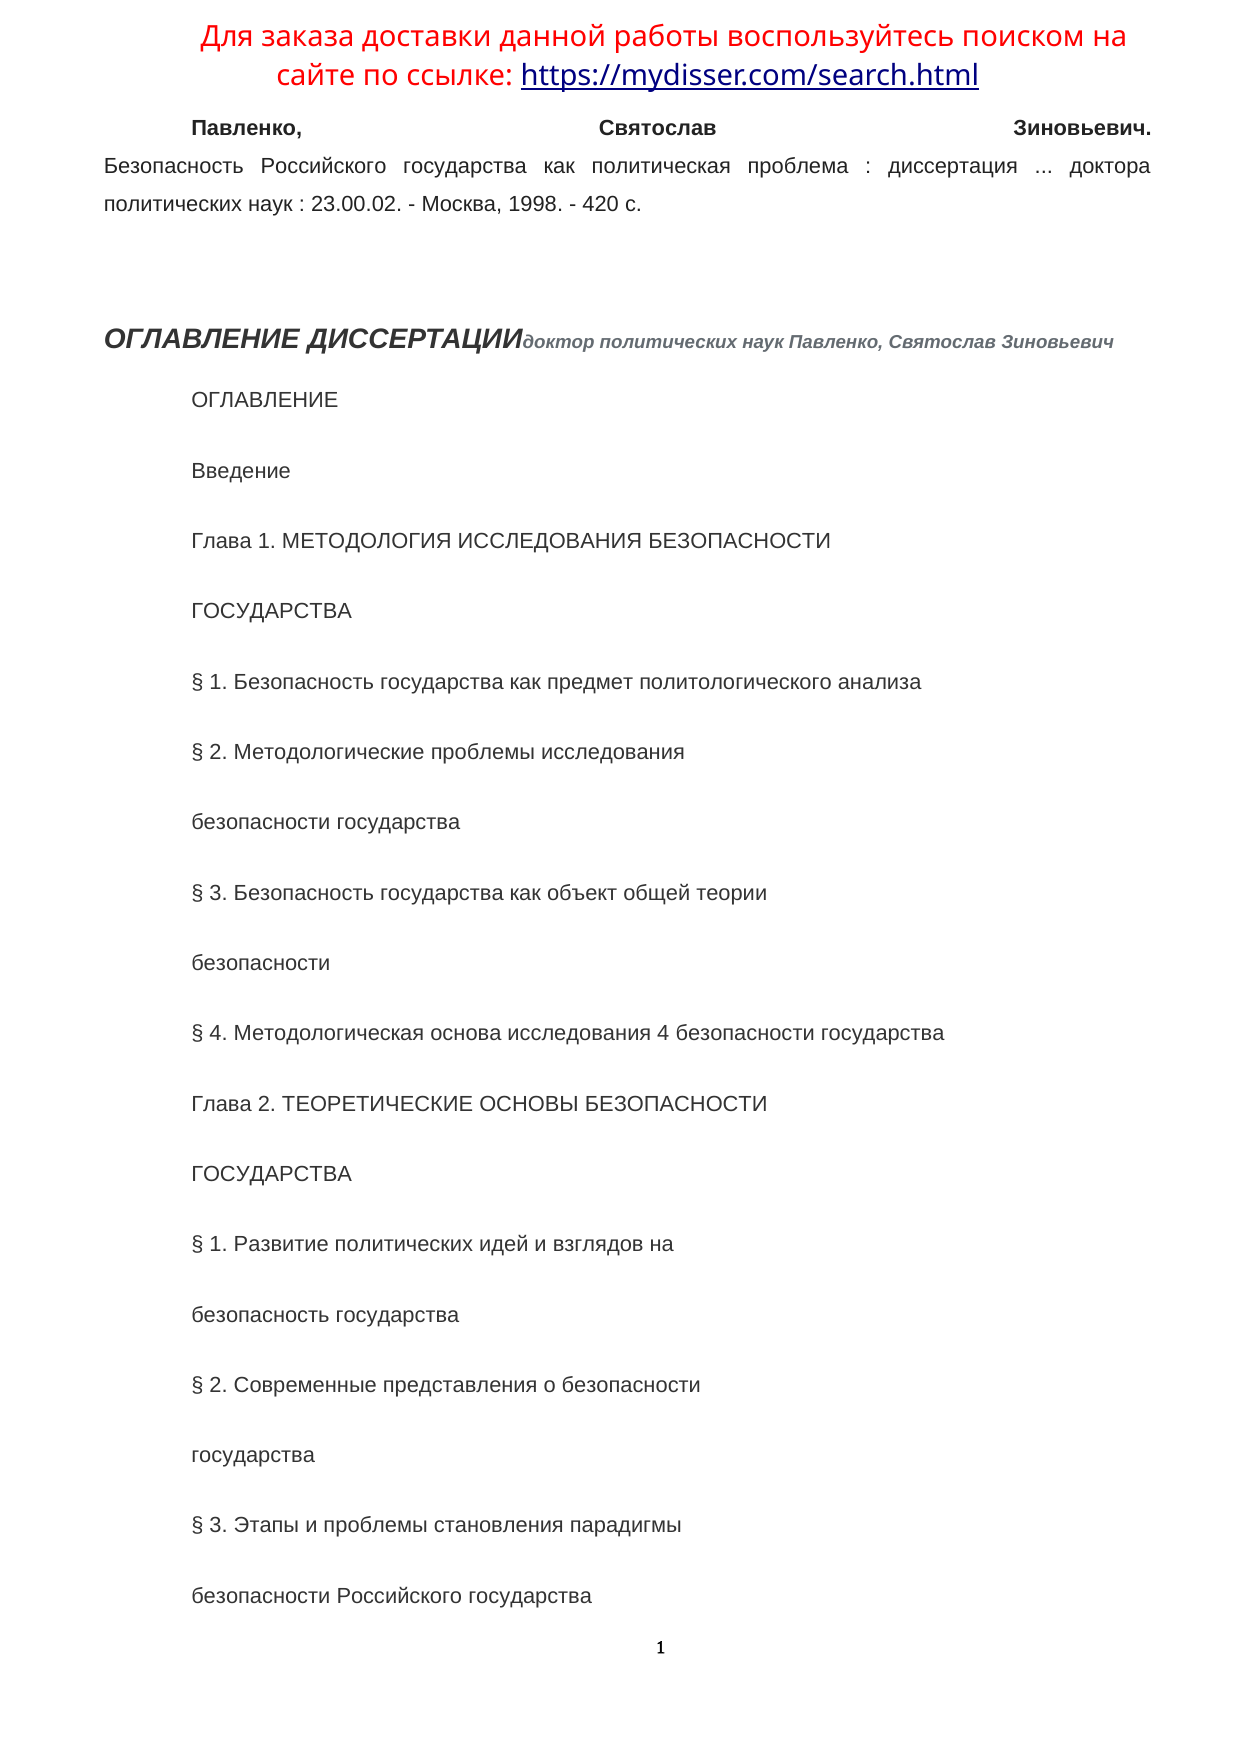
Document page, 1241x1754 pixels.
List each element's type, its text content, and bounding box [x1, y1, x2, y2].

text государства [103, 1442, 1152, 1467]
text Введение [103, 458, 1152, 483]
text ГОСУДАРСТВА [103, 1161, 1152, 1186]
subtitle Оглавление диссертациидоктор политических наук Павленко, Святослав Зиновьевич [103, 322, 1152, 355]
text Павленко, Святослав Зиновьевич. Безопасность Российского государства как политическая проблема : диссертация ... доктора политических наук : 23.00.02. - Москва, 1998. - 420 с. [103, 115, 1152, 216]
text § 2. Методологические проблемы исследования [103, 739, 1152, 764]
text § 1. Безопасность государства как предмет политологического анализа [103, 669, 1152, 694]
text Глава 2. ТЕОРЕТИЧЕСКИЕ ОСНОВЫ БЕЗОПАСНОСТИ [103, 1091, 1152, 1116]
text § 1. Развитие политических идей и взглядов на [103, 1231, 1152, 1256]
text Глава 1. МЕТОДОЛОГИЯ ИССЛЕДОВАНИЯ БЕЗОПАСНОСТИ [103, 528, 1152, 553]
text безопасности [103, 950, 1152, 975]
text § 2. Современные представления о безопасности [103, 1372, 1152, 1397]
text § 3. Этапы и проблемы становления парадигмы [103, 1512, 1152, 1538]
text ОГЛАВЛЕНИЕ [103, 387, 1152, 413]
text безопасности Российского государства [103, 1583, 1152, 1608]
text ГОСУДАРСТВА [103, 598, 1152, 623]
text безопасности государства [103, 809, 1152, 834]
text § 3. Безопасность государства как объект общей теории [103, 879, 1152, 905]
text безопасность государства [103, 1301, 1152, 1327]
text § 4. Методологическая основа исследования 4 безопасности государства [103, 1020, 1152, 1045]
